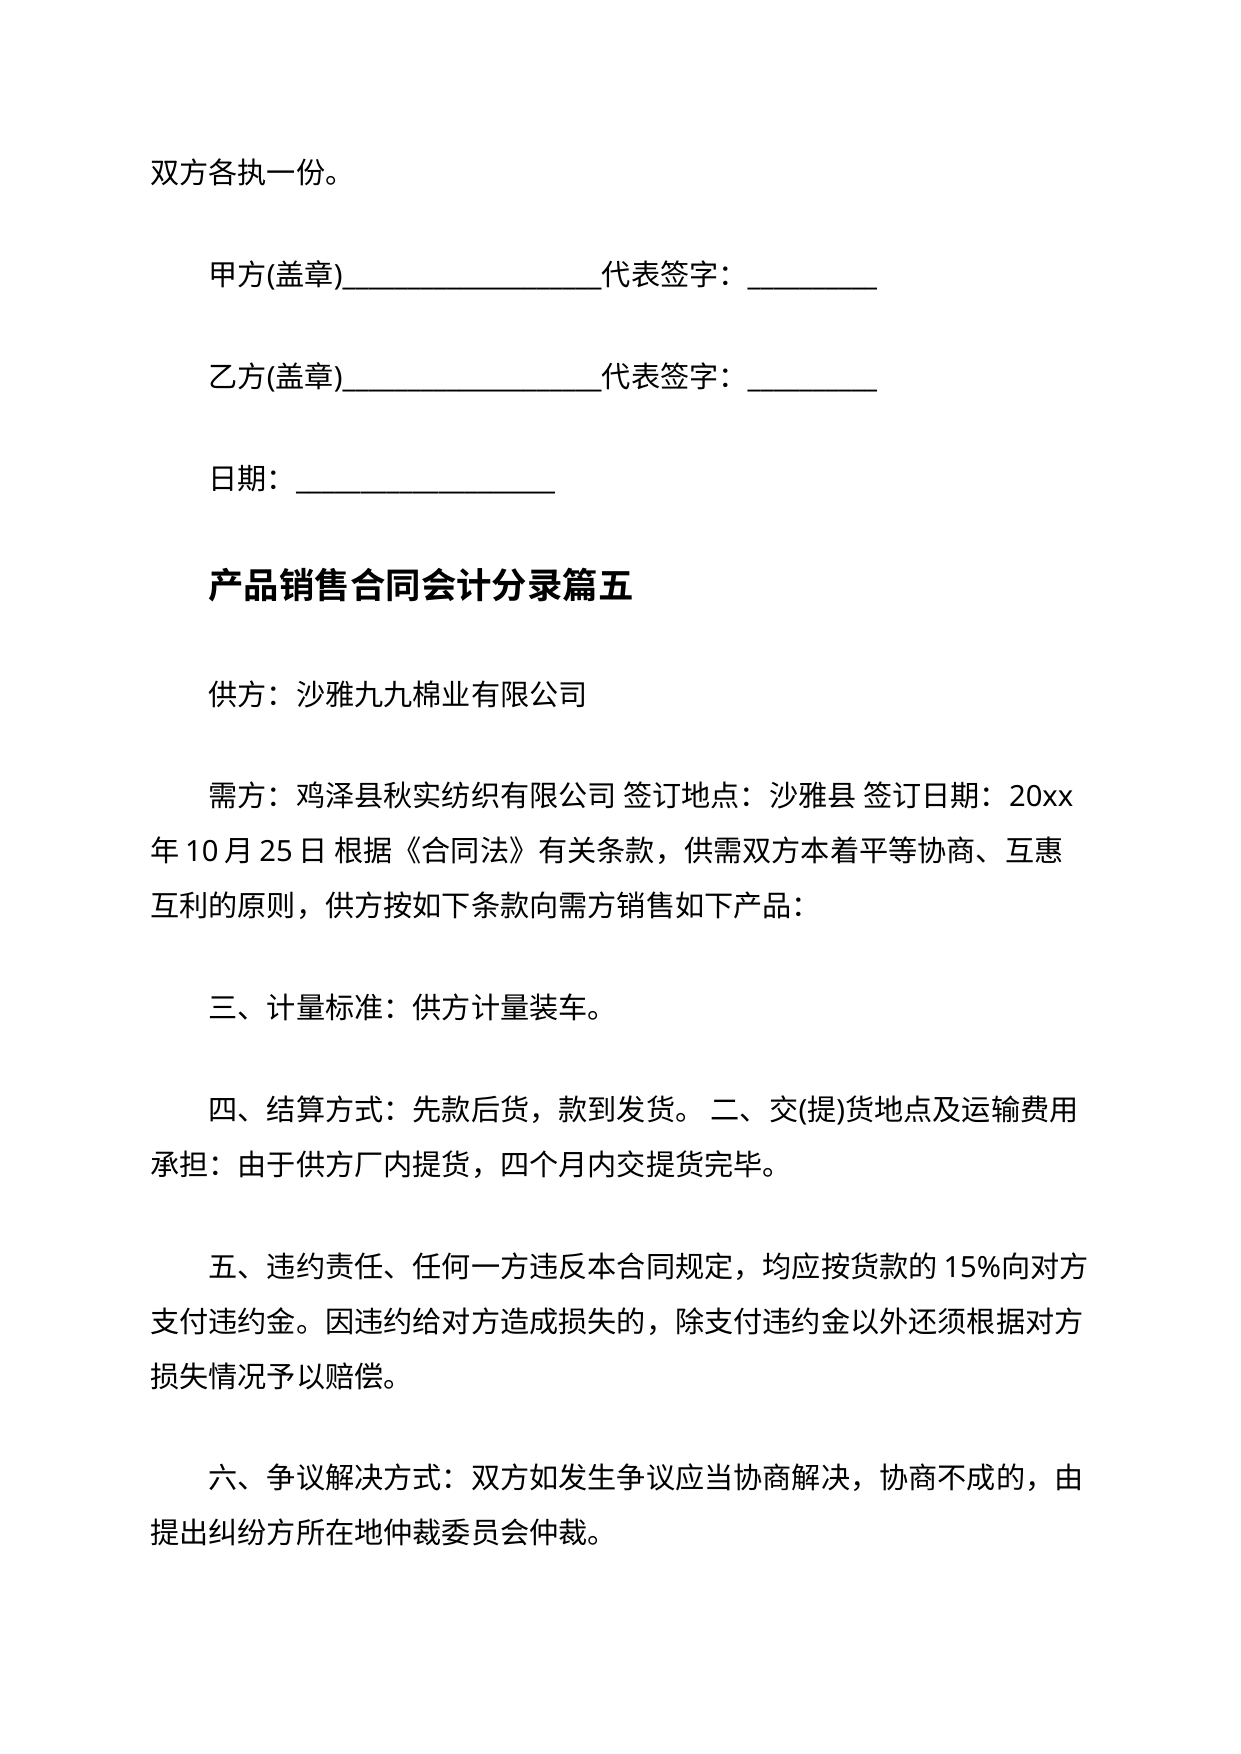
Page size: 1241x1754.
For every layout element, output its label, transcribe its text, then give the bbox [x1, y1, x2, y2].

text 六、争议解决方式：双方如发生争议应当协商解决，协商不成的，由提出纠纷方所在地仲裁委员会仲裁。 [150, 1455, 1090, 1552]
text 日期：____________________ [150, 456, 1090, 498]
text 甲方(盖章)____________________代表签字：__________ [150, 252, 1090, 294]
text 四、结算方式：先款后货，款到发货。 二、交(提)货地点及运输费用承担：由于供方厂内提货，四个月内交提货完毕。 [150, 1086, 1090, 1184]
text 五、违约责任、任何一方违反本合同规定，均应按货款的15%向对方支付违约金。因违约给对方造成损失的，除支付违约金以外还须根据对方损失情况予以赔偿。 [150, 1243, 1090, 1395]
text 乙方(盖章)____________________代表签字：__________ [150, 354, 1090, 396]
text 三、计量标准：供方计量装车。 [150, 985, 1090, 1027]
text 需方：鸡泽县秋实纺织有限公司 签订地点：沙雅县 签订日期：20xx年10月25日 根据《合同法》有关条款，供需双方本着平等协商、互惠互利的原则，供方按如下条款向需方销售如下产品： [150, 773, 1090, 925]
text 供方：沙雅九九棉业有限公司 [150, 671, 1090, 713]
text 产品销售合同会计分录篇五 [150, 558, 1090, 609]
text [150, 150, 1090, 192]
